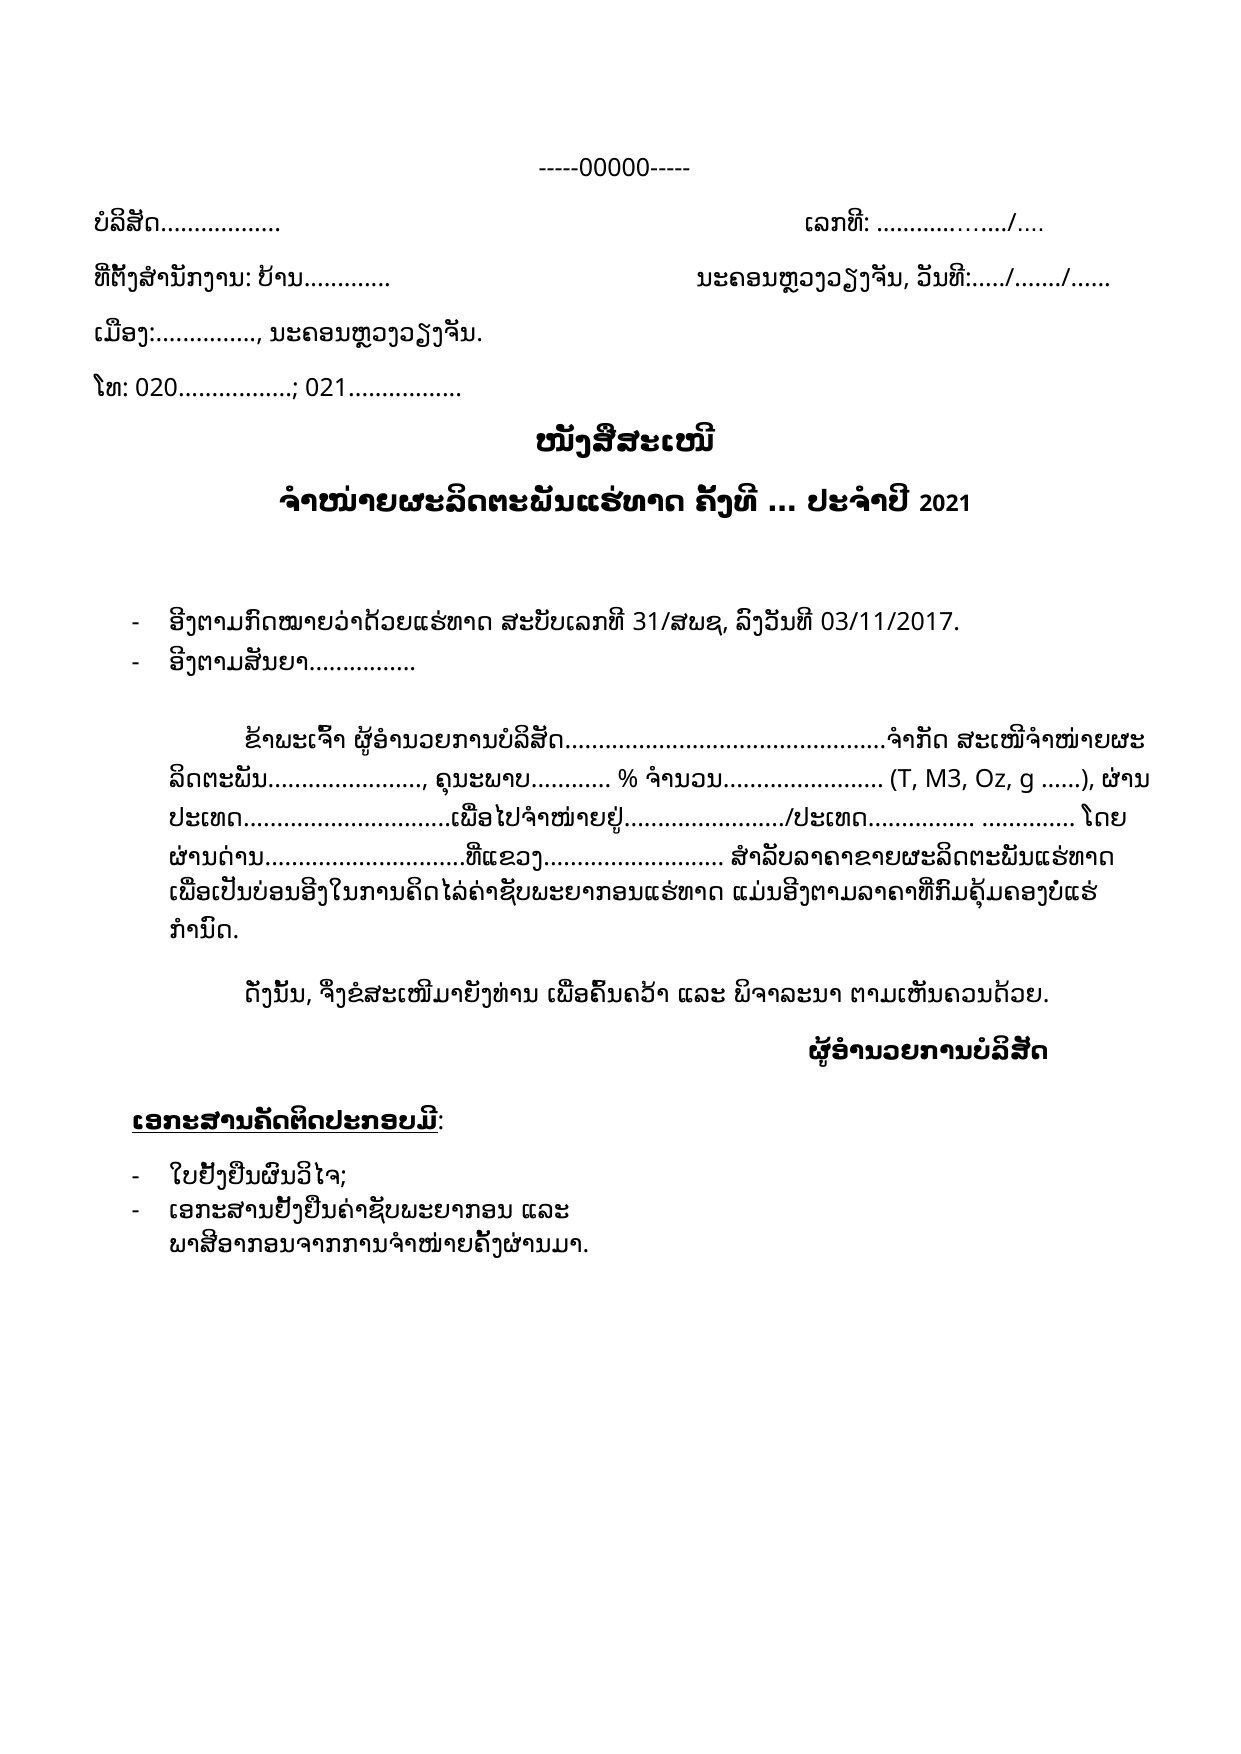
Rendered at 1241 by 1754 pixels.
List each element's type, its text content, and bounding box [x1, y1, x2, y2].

list ອີງ​ຕາມສັນ​ຍາ................ [131, 643, 1156, 677]
text ໜັງ​ສື​ສະ​ເໜີ [94, 424, 1156, 458]
text ຜູ້ອໍານວຍການບໍລິສັດ [769, 1036, 1156, 1065]
text -----00000----- [94, 150, 1156, 184]
text ທີ່​ຕັ້ງ​ສຳ​ນັກ​ງານ: ບ້ານ............. ນະຄອນຫຼວງວຽງຈັນ, ວັນທີ:...../......./...... [94, 260, 1156, 294]
text ​​ຈຳ​ໜ່າຍຜະ​ລິດ​ຕະ​ພ​ັນ​ແຮ່​ທາດ ຄັ້ງ​ທີ … ປະ​ຈຳ​ປີ 2021 [94, 484, 1156, 518]
list ຂ້າ​ພະ​ເຈົ້າ ຜູ້​ອຳ​ນວຍ​ການ​ບໍ​ລິ​ສັດ​................................................ຈໍາ​ກັດ ສະເໜີຈໍາໜ່າຍ​ຜະ​ລິດ​ຕ​ະ​ພັນ......................., ຄຸນະພາບ............ % ຈໍາ​ນວນ........................ (T, M3, Oz, g …...), ຜ່ານປະເທດ...............................ເພື່ອໄປຈໍາໜ່າຍຢູ່......................../ປະເທດ................ .............. ໂດຍຜ່ານດ່ານ..............................ທີ່ແຂວງ........................... ສໍາລັບລາ​ຄາຂາຍຜະລິດຕະພັນແຮ່​ທາດ ເພື່ອເປັນບ່ອນອີງໃນການຄິດໄລ່ຄ່າຊັບພະຍາກອນແຮ່ທາດ ແມ່ນອີງຕາມລາຄາທີ່ກົມຄຸ້ມຄອງບໍ່ແຮ່ກໍານົດ. [169, 722, 1156, 946]
list ອີງ​ຕາມກົດ​ໝາຍ​ວ່າ​ດ້ວຍ​ແຮ່​ທາດ ສະບັບເລກທີ 31/ສ​ພ​ຊ, ລົງ​ວັນ​ທີ 03/11/2017. [131, 604, 1156, 638]
text ເມືອງ:..............., ນະຄອນຫຼວງວຽງຈັນ. [94, 315, 1156, 349]
text ບໍ​ລິ​ສັດ.................. ເລກ​ທີ: ……………..../.... [94, 205, 1156, 239]
text ເອກະສານຄັດຕິດປະກອບມີ: [94, 1103, 1156, 1137]
text ໂທ: 020.................; 021................. [94, 369, 1156, 404]
text ດັ່ງນັ້ນ, ຈຶ່ງຂໍສະເໜີມາຍັງທ່ານ ເພື່ອຄົ້ນຄວ້າ ແລະ ພິຈາລະນາ ຕາມເຫັນຄວນດ້ວຍ. [94, 976, 1156, 1010]
list ເອກະສານຢັ້ງຢືນຄ່າຊັບພະຍາກອນ ແລະ [131, 1192, 1156, 1226]
list ໃບຢັ້ງຢືນຜົນວິໄຈ; [131, 1158, 1156, 1192]
list ພາສີອາກອນຈາກການຈໍາໜ່າຍຄັ້ງຜ່ານມາ. [169, 1226, 1156, 1260]
